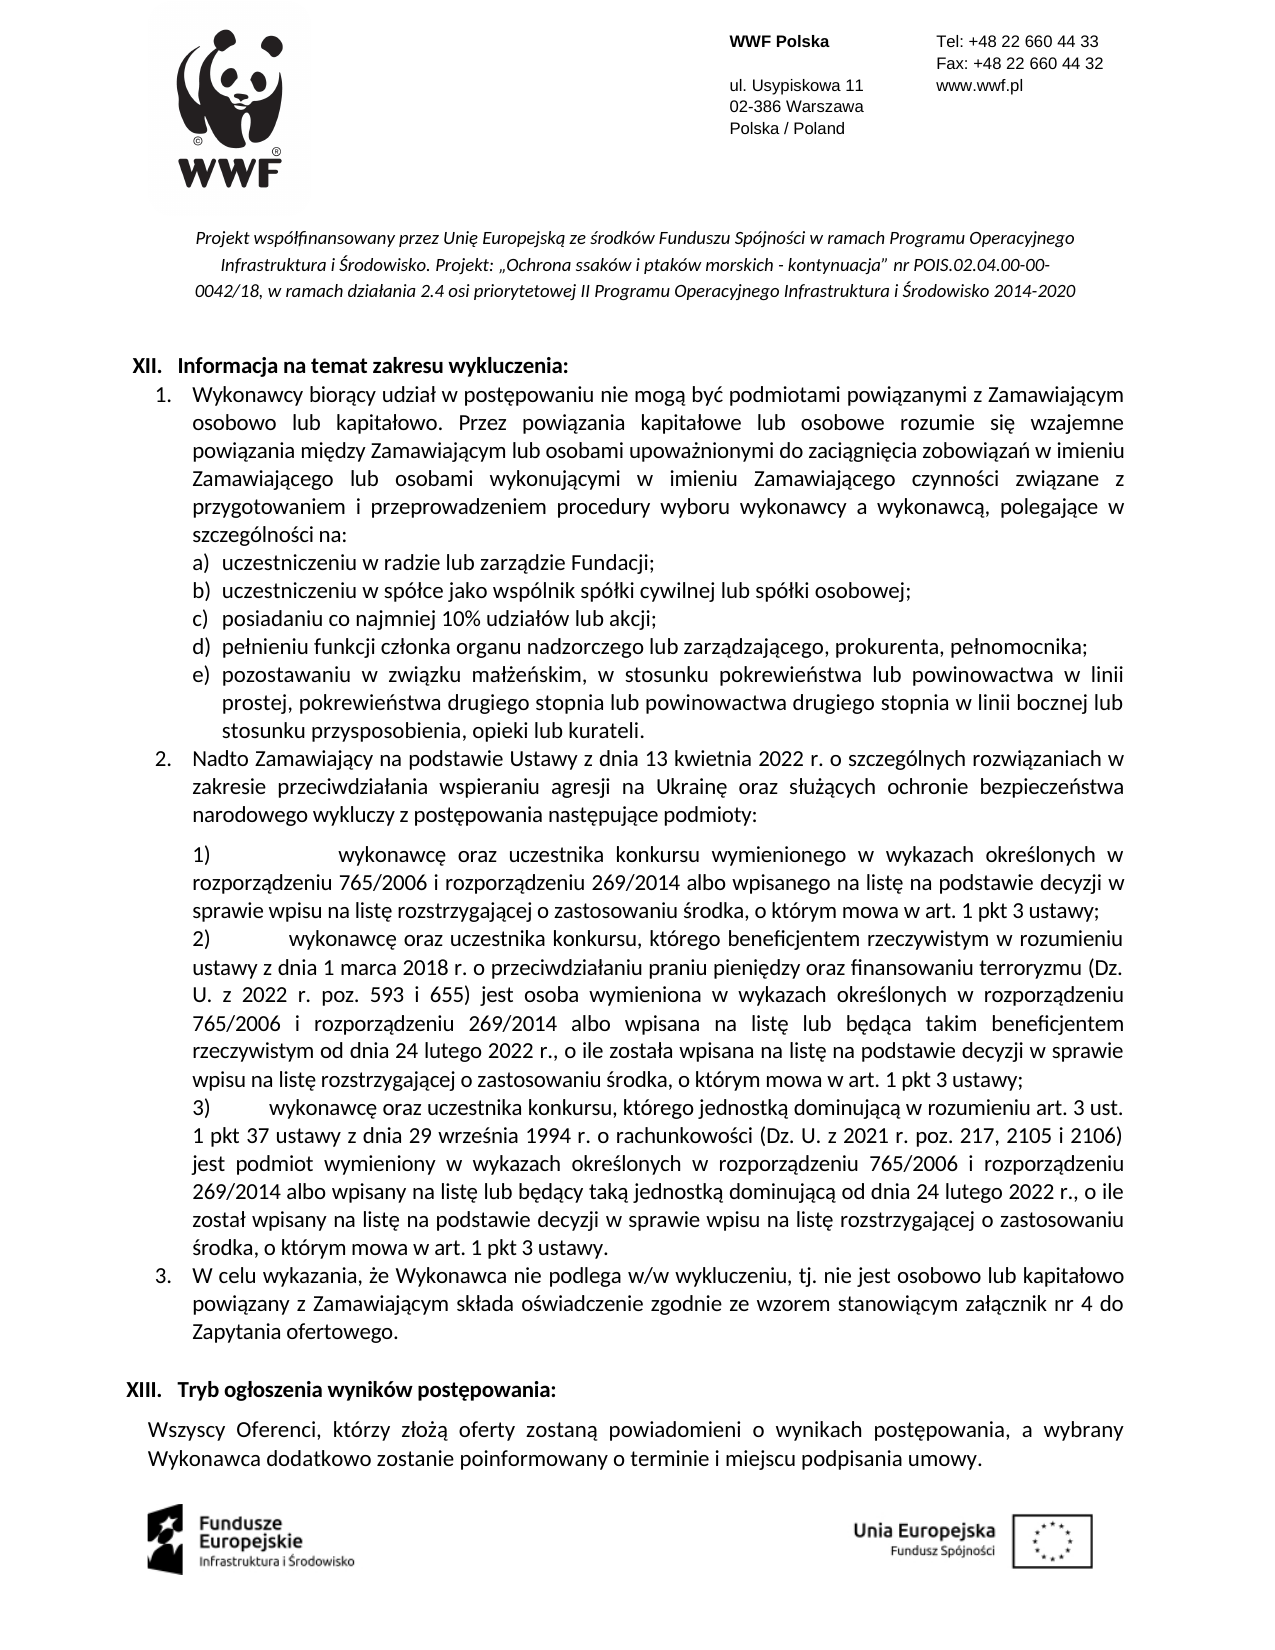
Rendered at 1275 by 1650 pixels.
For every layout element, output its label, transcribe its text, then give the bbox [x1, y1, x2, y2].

list Nadto Zamawiający na podstawie Ustawy z dnia 13 kwietnia 2022 r. o szczególnych rozwiązaniach w zakresie przeciwdziałania wspieraniu agresji na Ukrainę oraz służących ochronie bezpieczeństwa narodowego wykluczy z postępowania następujące podmioty: [154, 744, 1125, 828]
list Tryb ogłoszenia wyników postępowania: [162, 1375, 1125, 1403]
text 1) wykonawcę oraz uczestnika konkursu wymienionego w wykazach określonych w rozporządzeniu 765/2006 i rozporządzeniu 269/2014 albo wpisanego na listę na podstawie decyzji w sprawie wpisu na listę rozstrzygającej o zastosowaniu środka, o którym mowa w art. 1 pkt 3 ustawy; [192, 841, 1125, 924]
text Wszyscy Oferenci, którzy złożą oferty zostaną powiadomieni o wynikach postępowania, a wybrany Wykonawca dodatkowo zostanie poinformowany o terminie i miejscu podpisania umowy. [148, 1416, 1125, 1472]
text 3) wykonawcę oraz uczestnika konkursu, którego jednostką dominującą w rozumieniu art. 3 ust. 1 pkt 37 ustawy z dnia 29 września 1994 r. o rachunkowości (Dz. U. z 2021 r. poz. 217, 2105 i 2106) jest podmiot wymieniony w wykazach określonych w rozporządzeniu 765/2006 i rozporządzeniu 269/2014 albo wpisany na listę lub będący taką jednostką dominującą od dnia 24 lutego 2022 r., o ile został wpisany na listę na podstawie decyzji w sprawie wpisu na listę rozstrzygającej o zastosowaniu środka, o którym mowa w art. 1 pkt 3 ustawy. [192, 1093, 1125, 1261]
list uczestniczeniu w spółce jako wspólnik spółki cywilnej lub spółki osobowej; [192, 576, 1125, 604]
picture [147, 1504, 1093, 1575]
list pozostawaniu w związku małżeńskim, w stosunku pokrewieństwa lub powinowactwa w linii prostej, pokrewieństwa drugiego stopnia lub powinowactwa drugiego stopnia w linii bocznej lub stosunku przysposobienia, opieki lub kurateli. [192, 660, 1125, 744]
list pełnieniu funkcji członka organu nadzorczego lub zarządzającego, prokurenta, pełnomocnika; [192, 632, 1125, 660]
picture [147, 0, 312, 216]
list Informacja na temat zakresu wykluczenia: [162, 352, 1125, 380]
list posiadaniu co najmniej 10% udziałów lub akcji; [192, 604, 1125, 632]
list W celu wykazania, że Wykonawca nie podlega w/w wykluczeniu, tj. nie jest osobowo lub kapitałowo powiązany z Zamawiającym składa oświadczenie zgodnie ze wzorem stanowiącym załącznik nr 4 do Zapytania ofertowego. [154, 1261, 1125, 1345]
list uczestniczeniu w radzie lub zarządzie Fundacji; [192, 548, 1125, 576]
text 2) wykonawcę oraz uczestnika konkursu, którego beneficjentem rzeczywistym w rozumieniu ustawy z dnia 1 marca 2018 r. o przeciwdziałaniu praniu pieniędzy oraz finansowaniu terroryzmu (Dz. U. z 2022 r. poz. 593 i 655) jest osoba wymieniona w wykazach określonych w rozporządzeniu 765/2006 i rozporządzeniu 269/2014 albo wpisana na listę lub będąca takim beneficjentem rzeczywistym od dnia 24 lutego 2022 r., o ile została wpisana na listę na podstawie decyzji w sprawie wpisu na listę rozstrzygającej o zastosowaniu środka, o którym mowa w art. 1 pkt 3 ustawy; [192, 924, 1125, 1093]
list Wykonawcy biorący udział w postępowaniu nie mogą być podmiotami powiązanymi z Zamawiającym osobowo lub kapitałowo. Przez powiązania kapitałowe lub osobowe rozumie się wzajemne powiązania między Zamawiającym lub osobami upoważnionymi do zaciągnięcia zobowiązań w imieniu Zamawiającego lub osobami wykonującymi w imieniu Zamawiającego czynności związane z przygotowaniem i przeprowadzeniem procedury wyboru wykonawcy a wykonawcą, polegające w szczególności na: [154, 380, 1125, 548]
